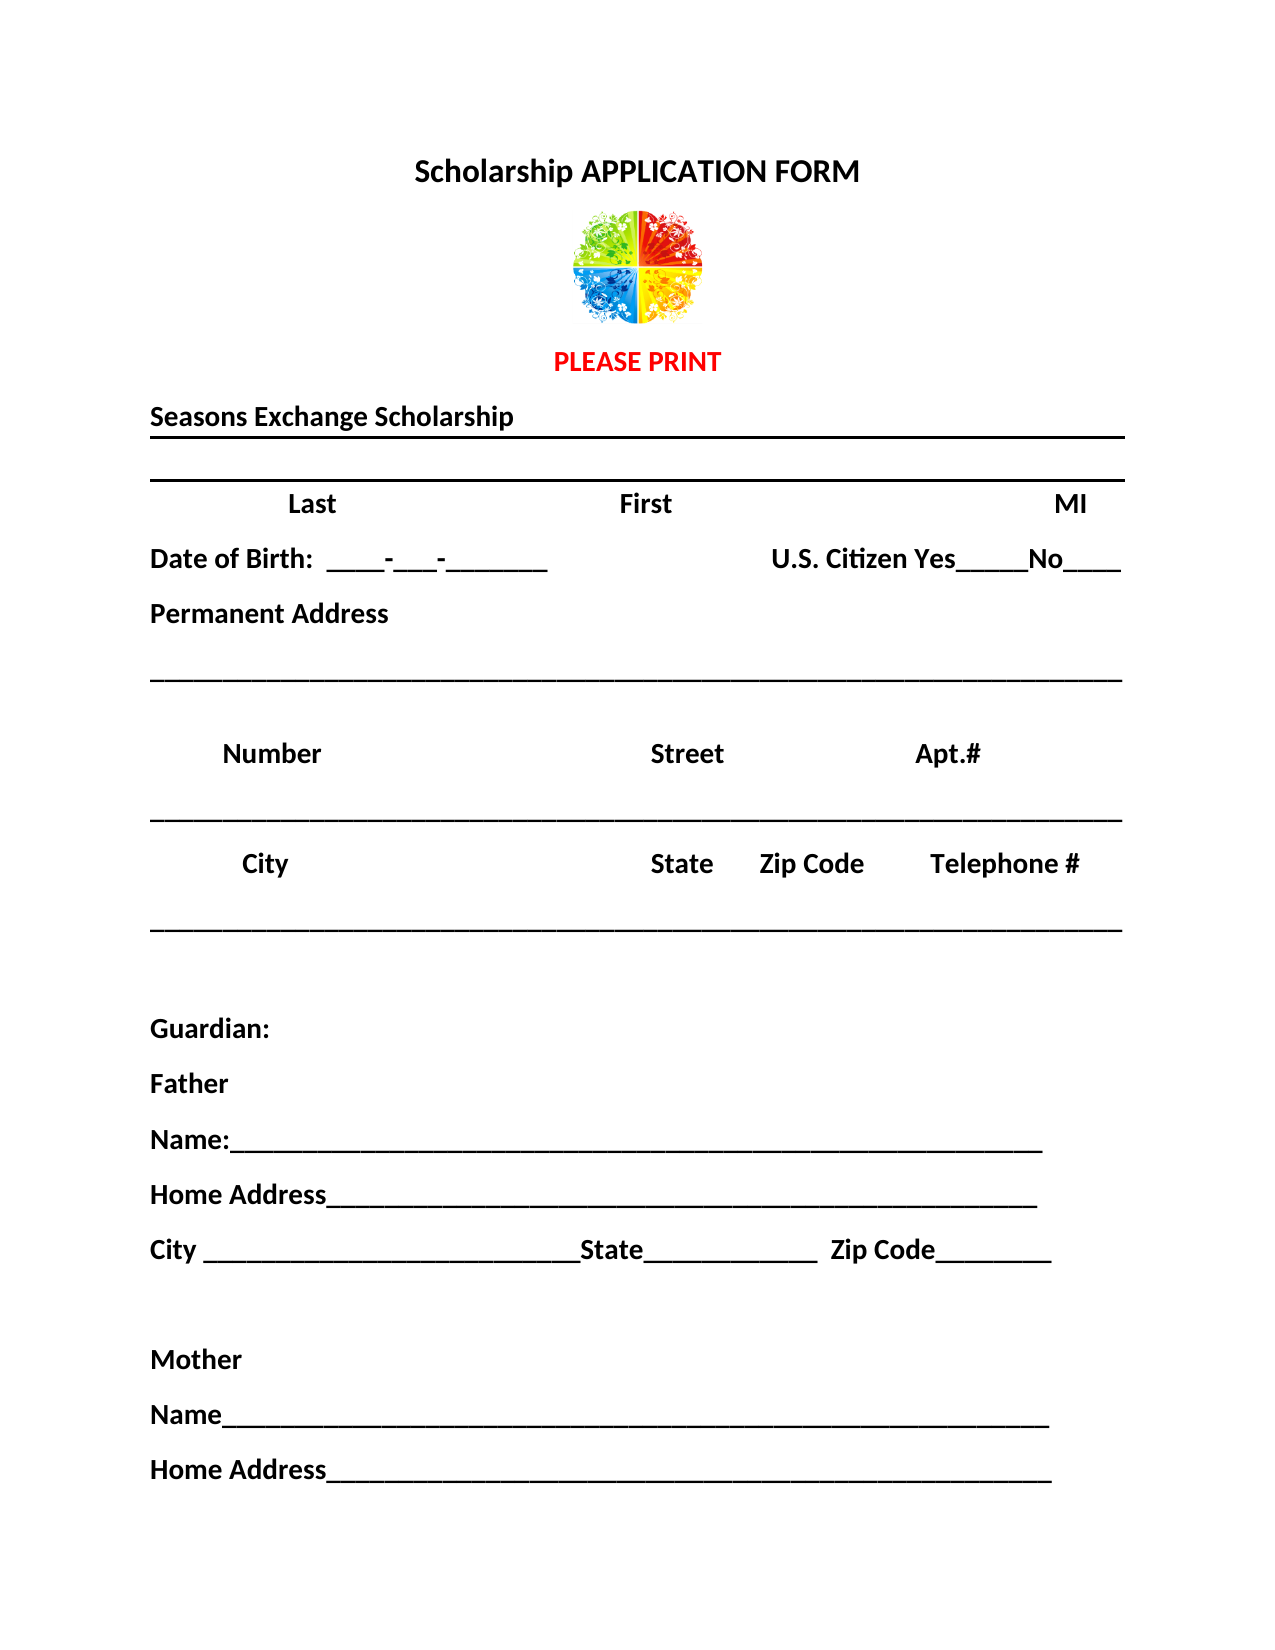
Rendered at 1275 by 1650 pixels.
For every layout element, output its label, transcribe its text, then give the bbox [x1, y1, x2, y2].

text Name_________________________________________________________ [150, 1396, 1125, 1432]
text ___________________________________________________________________ [150, 790, 1125, 826]
text Number Street Apt.# [150, 735, 1125, 771]
text Seasons Exchange Scholarship [150, 398, 1125, 433]
text City State Zip Code Telephone # [150, 845, 1125, 881]
text Father [150, 1066, 1125, 1101]
text Guardian: [150, 1011, 1125, 1046]
picture [572, 210, 703, 324]
text Date of Birth: ____-___-_______ U.S. Citizen Yes_____No____ [150, 540, 1125, 576]
text Scholarship APPLICATION FORM [150, 150, 1125, 191]
text Home Address_________________________________________________ [150, 1176, 1125, 1211]
text Name:________________________________________________________ [150, 1121, 1125, 1156]
text Home Address__________________________________________________ [150, 1451, 1125, 1487]
text Permanent Address [150, 595, 1125, 631]
text ___________________________________________________________________ [150, 650, 1125, 716]
text ___________________________________________________________________ [150, 900, 1125, 936]
text City __________________________State____________ Zip Code________ [150, 1231, 1125, 1267]
text Last First MI [150, 485, 1125, 521]
text PLEASE PRINT [150, 343, 1125, 378]
text Mother [150, 1341, 1125, 1377]
